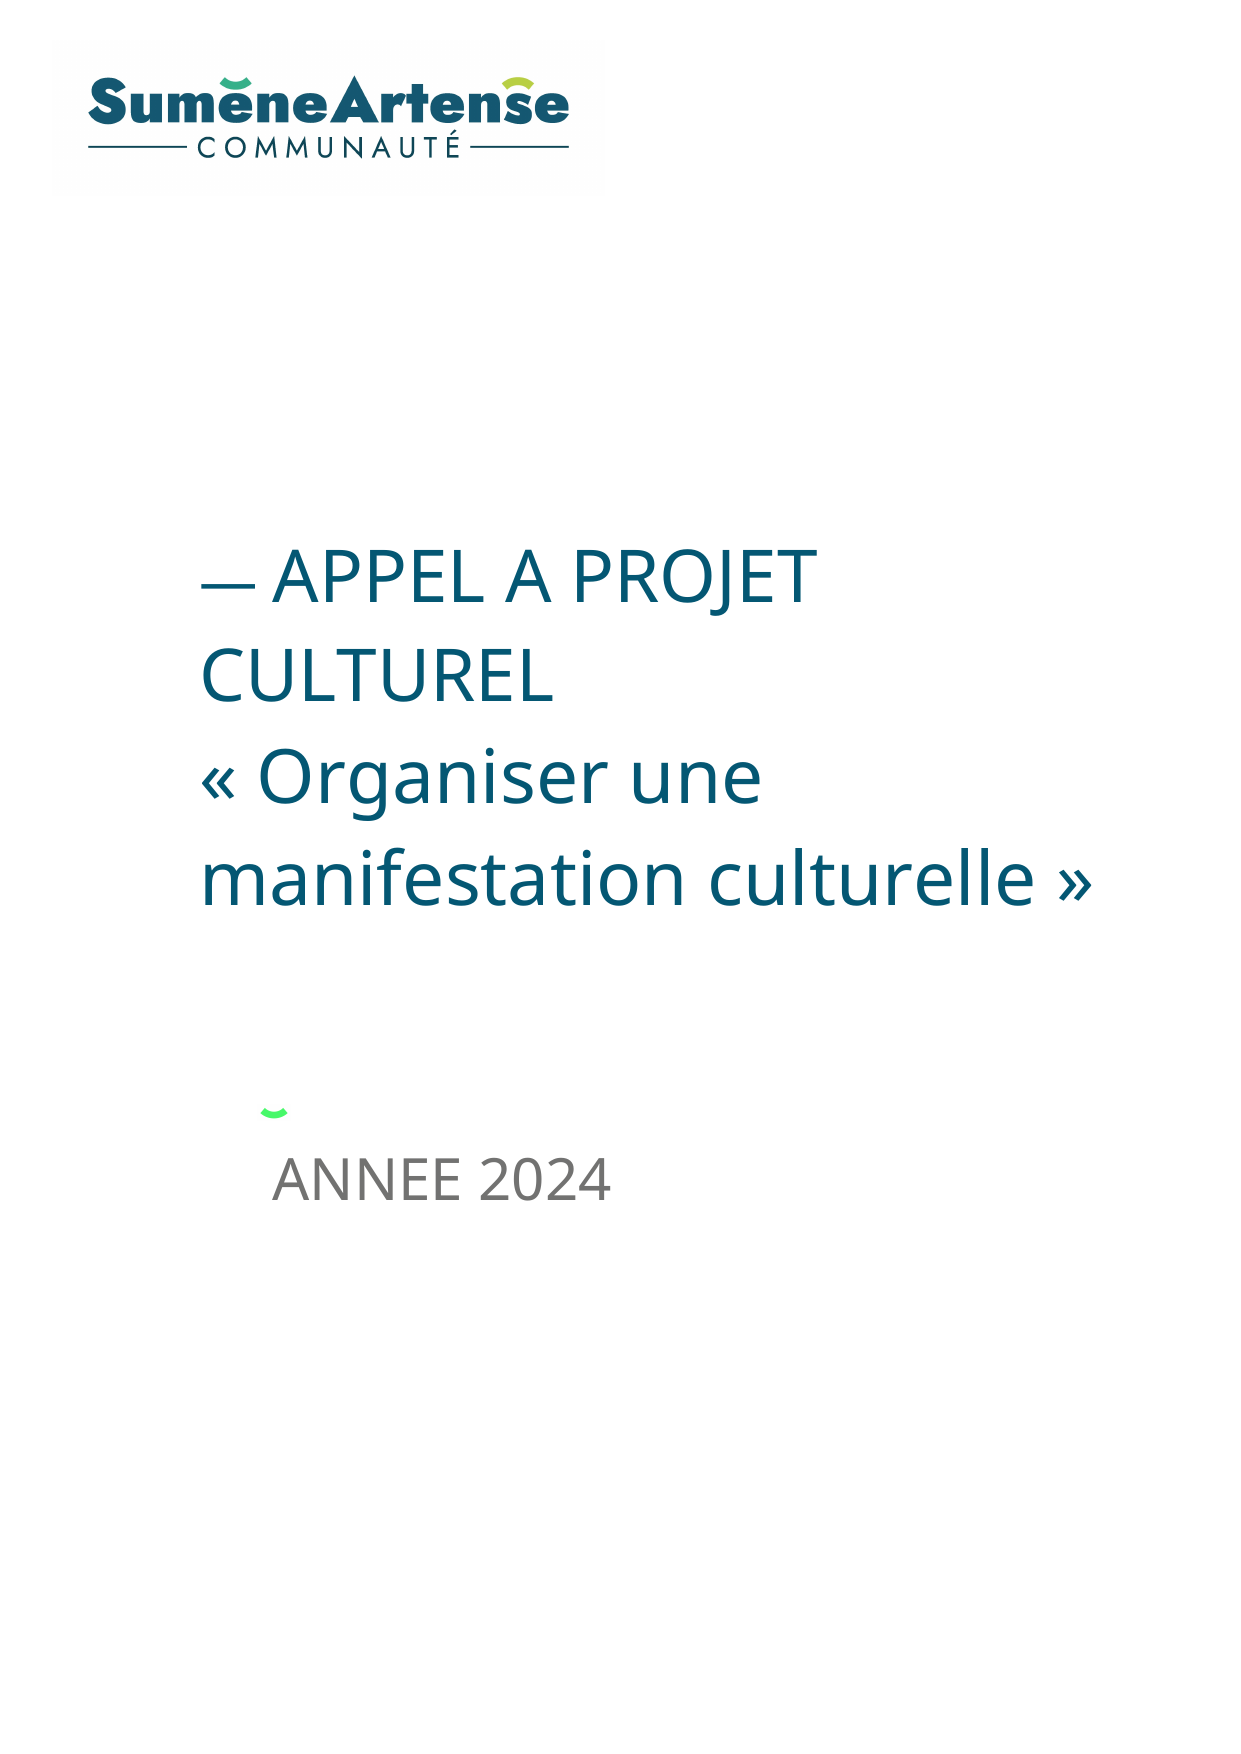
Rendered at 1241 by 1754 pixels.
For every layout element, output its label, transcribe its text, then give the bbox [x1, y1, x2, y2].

picture [257, 1104, 291, 1121]
text « Organiser une manifestation culturelle » [199, 723, 1182, 928]
picture [51, 40, 605, 196]
text ANNEE 2024 [272, 1138, 1182, 1217]
text — APPEL A PROJET CULTUREL [199, 524, 1182, 723]
